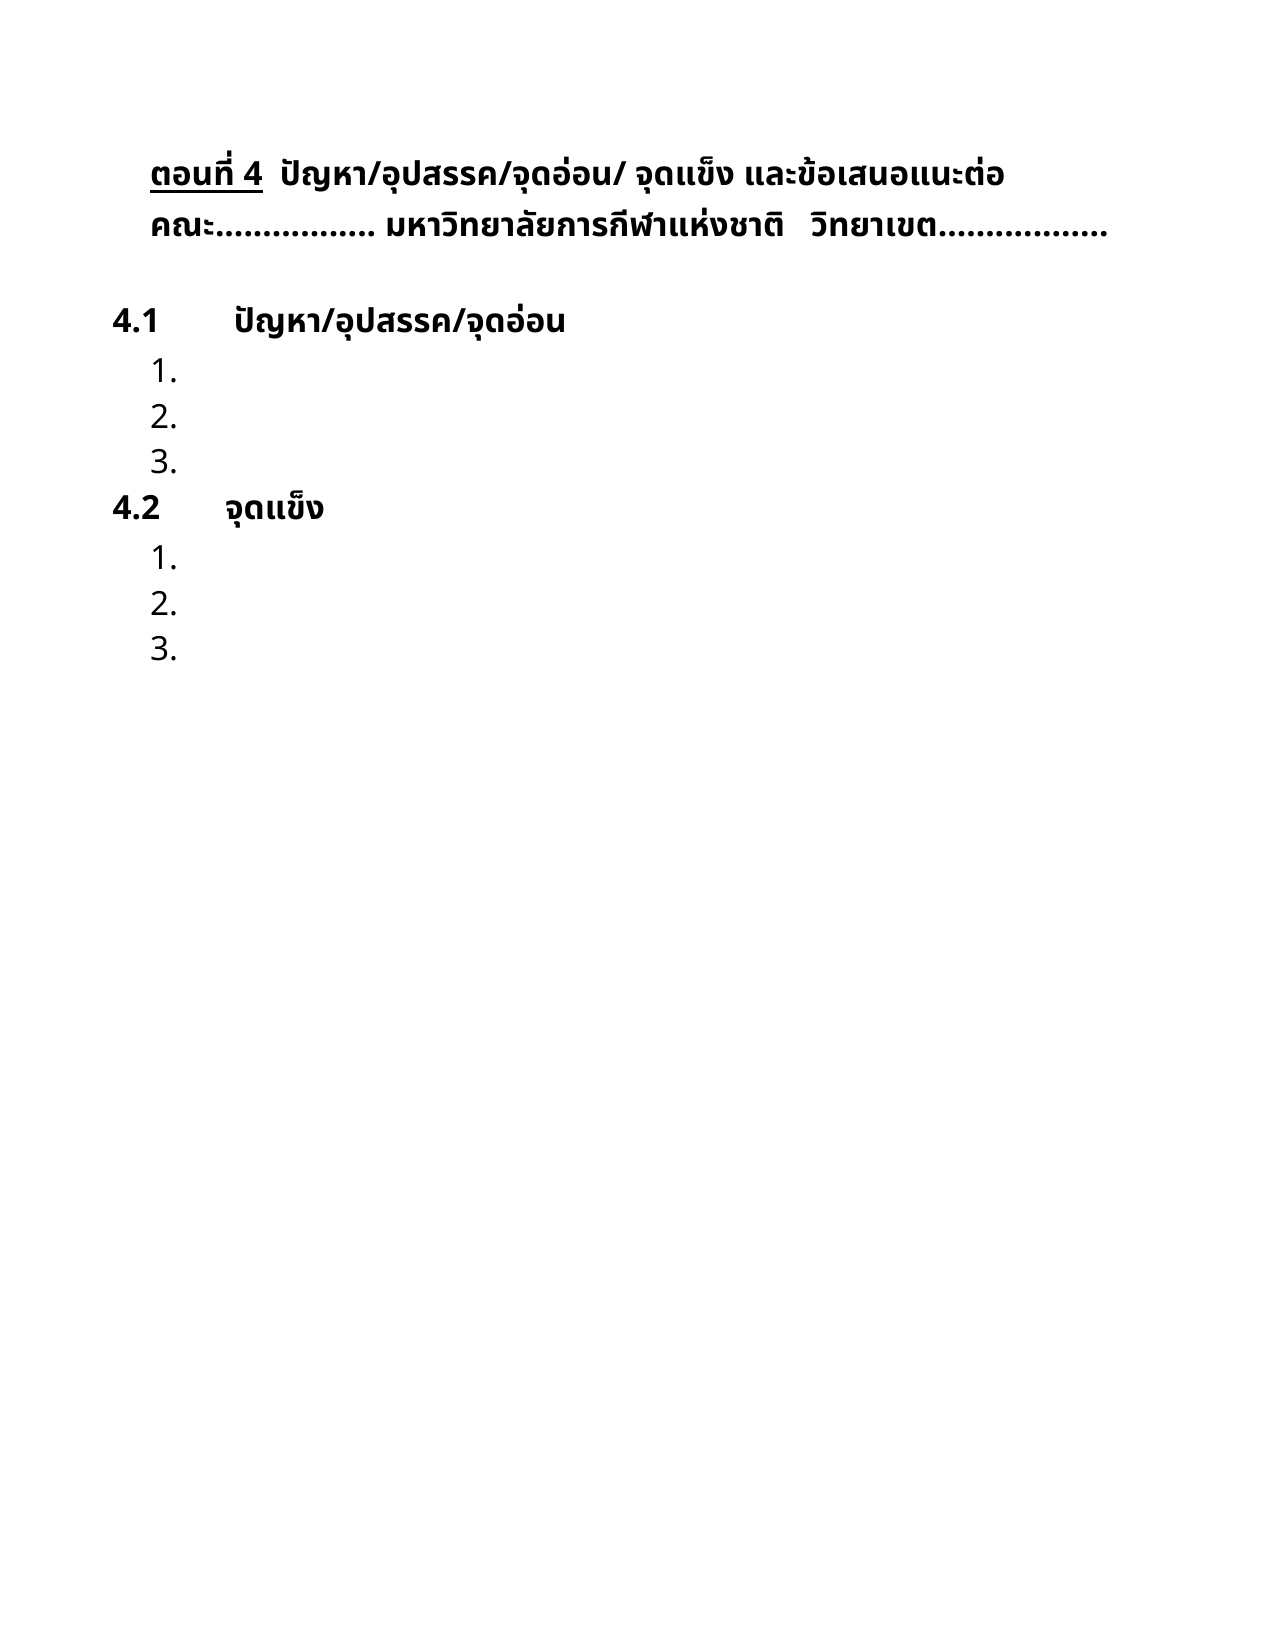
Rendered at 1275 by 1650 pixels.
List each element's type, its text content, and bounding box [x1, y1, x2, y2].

text 1. [150, 534, 1125, 579]
text 1. [150, 347, 1125, 393]
text 3. [150, 625, 1125, 670]
list ปัญหา/อุปสรรค/จุดอ่อน [112, 297, 1125, 347]
list จุดแข็ง [112, 483, 1125, 534]
text 3. [150, 438, 1125, 483]
text ตอนที่ 4 ปัญหา/อุปสรรค/จุดอ่อน/ จุดแข็ง และข้อเสนอแนะต่อคณะ................. มหาวิทยาลัยการกีฬาแห่งชาติ วิทยาเขต.................. [150, 150, 1125, 251]
text 2. [150, 393, 1125, 438]
text 2. [150, 579, 1125, 625]
